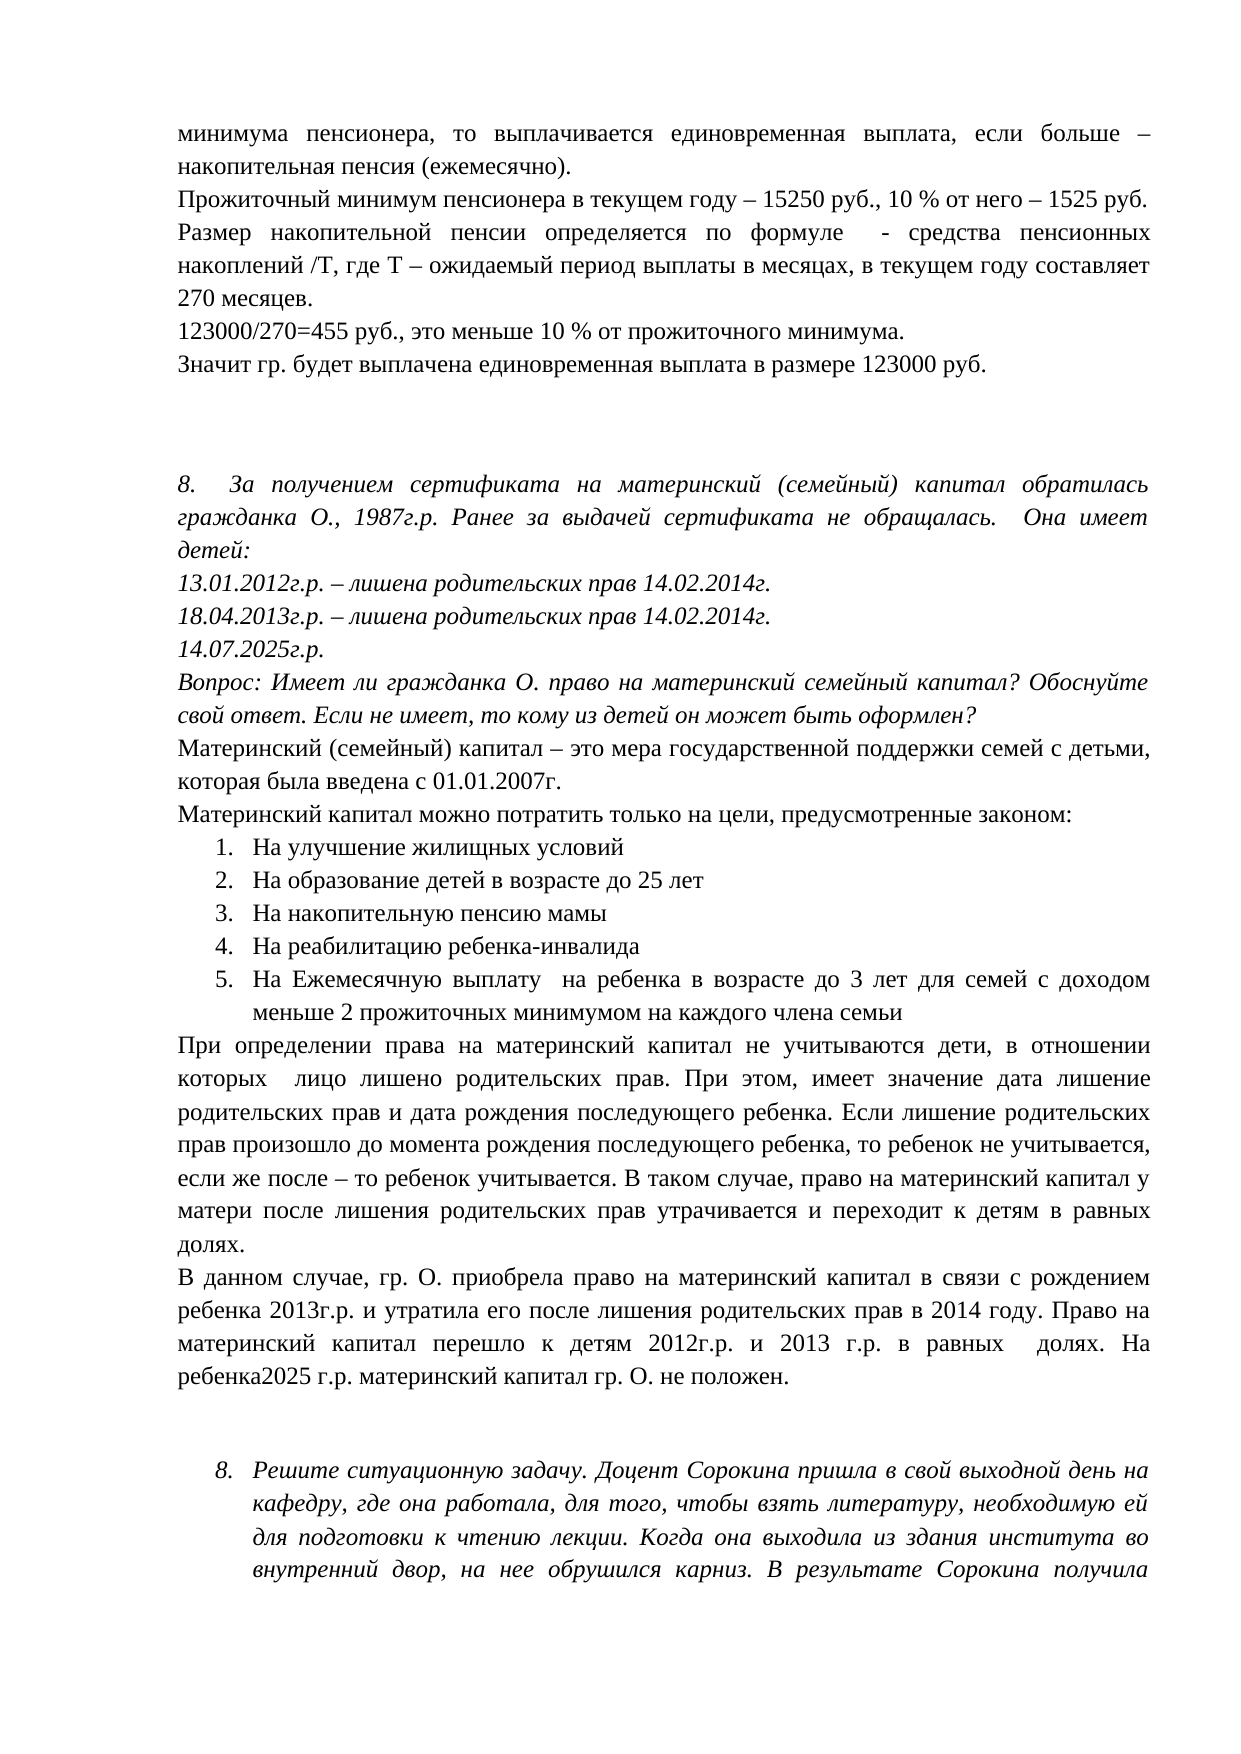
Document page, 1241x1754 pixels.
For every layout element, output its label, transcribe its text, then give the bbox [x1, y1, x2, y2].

list На образование детей в возрасте до 25 лет [215, 865, 1152, 894]
text 14.07.2025г.р. [177, 634, 1152, 663]
text 123000/270=455 руб., это меньше 10 % от прожиточного минимума. [177, 316, 1152, 345]
text Вопрос: Имеет ли гражданка О. право на материнский семейный капитал? Обоснуйте свой ответ. Если не имеет, то кому из детей он может быть оформлен? [177, 667, 1152, 729]
text 8. За получением сертификата на материнский (семейный) капитал обратилась гражданка О., 1987г.р. Ранее за выдачей сертификата не обращалась. Она имеет детей: [177, 469, 1152, 564]
text В данном случае, гр. О. приобрела право на материнский капитал в связи с рождением ребенка 2013г.р. и утратила его после лишения родительских прав в 2014 году. Право на материнский капитал перешло к детям 2012г.р. и 2013 г.р. в равных долях. На ребенка2025 г.р. материнский капитал гр. О. не положен. [177, 1262, 1152, 1389]
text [177, 118, 1152, 180]
text 13.01.2012г.р. – лишена родительских прав 14.02.2014г. [177, 568, 1152, 597]
text Материнский (семейный) капитал – это мера государственной поддержки семей с детьми, которая была введена с 01.01.2007г. [177, 733, 1152, 795]
list На накопительную пенсию мамы [215, 898, 1152, 927]
list На реабилитацию ребенка-инвалида [215, 931, 1152, 960]
list На Ежемесячную выплату на ребенка в возрасте до 3 лет для семей с доходом меньше 2 прожиточных минимумом на каждого члена семьи [215, 964, 1152, 1026]
text Значит гр. будет выплачена единовременная выплата в размере 123000 руб. [177, 349, 1152, 378]
text При определении права на материнский капитал не учитываются дети, в отношении которых лицо лишено родительских прав. При этом, имеет значение дата лишение родительских прав и дата рождения последующего ребенка. Если лишение родительских прав произошло до момента рождения последующего ребенка, то ребенок не учитывается, если же после – то ребенок учитывается. В таком случае, право на материнский капитал у матери после лишения родительских прав утрачивается и переходит к детям в равных долях. [177, 1031, 1152, 1257]
text Материнский капитал можно потратить только на цели, предусмотренные законом: [177, 799, 1152, 828]
list На улучшение жилищных условий [215, 832, 1152, 861]
text 18.04.2013г.р. – лишена родительских прав 14.02.2014г. [177, 601, 1152, 630]
text Размер накопительной пенсии определяется по формуле - средства пенсионных накоплений /Т, где Т – ожидаемый период выплаты в месяцах, в текущем году составляет 270 месяцев. [177, 217, 1152, 312]
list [215, 1456, 1152, 1583]
text Прожиточный минимум пенсионера в текущем году – 15250 руб., 10 % от него – 1525 руб. [177, 184, 1152, 213]
